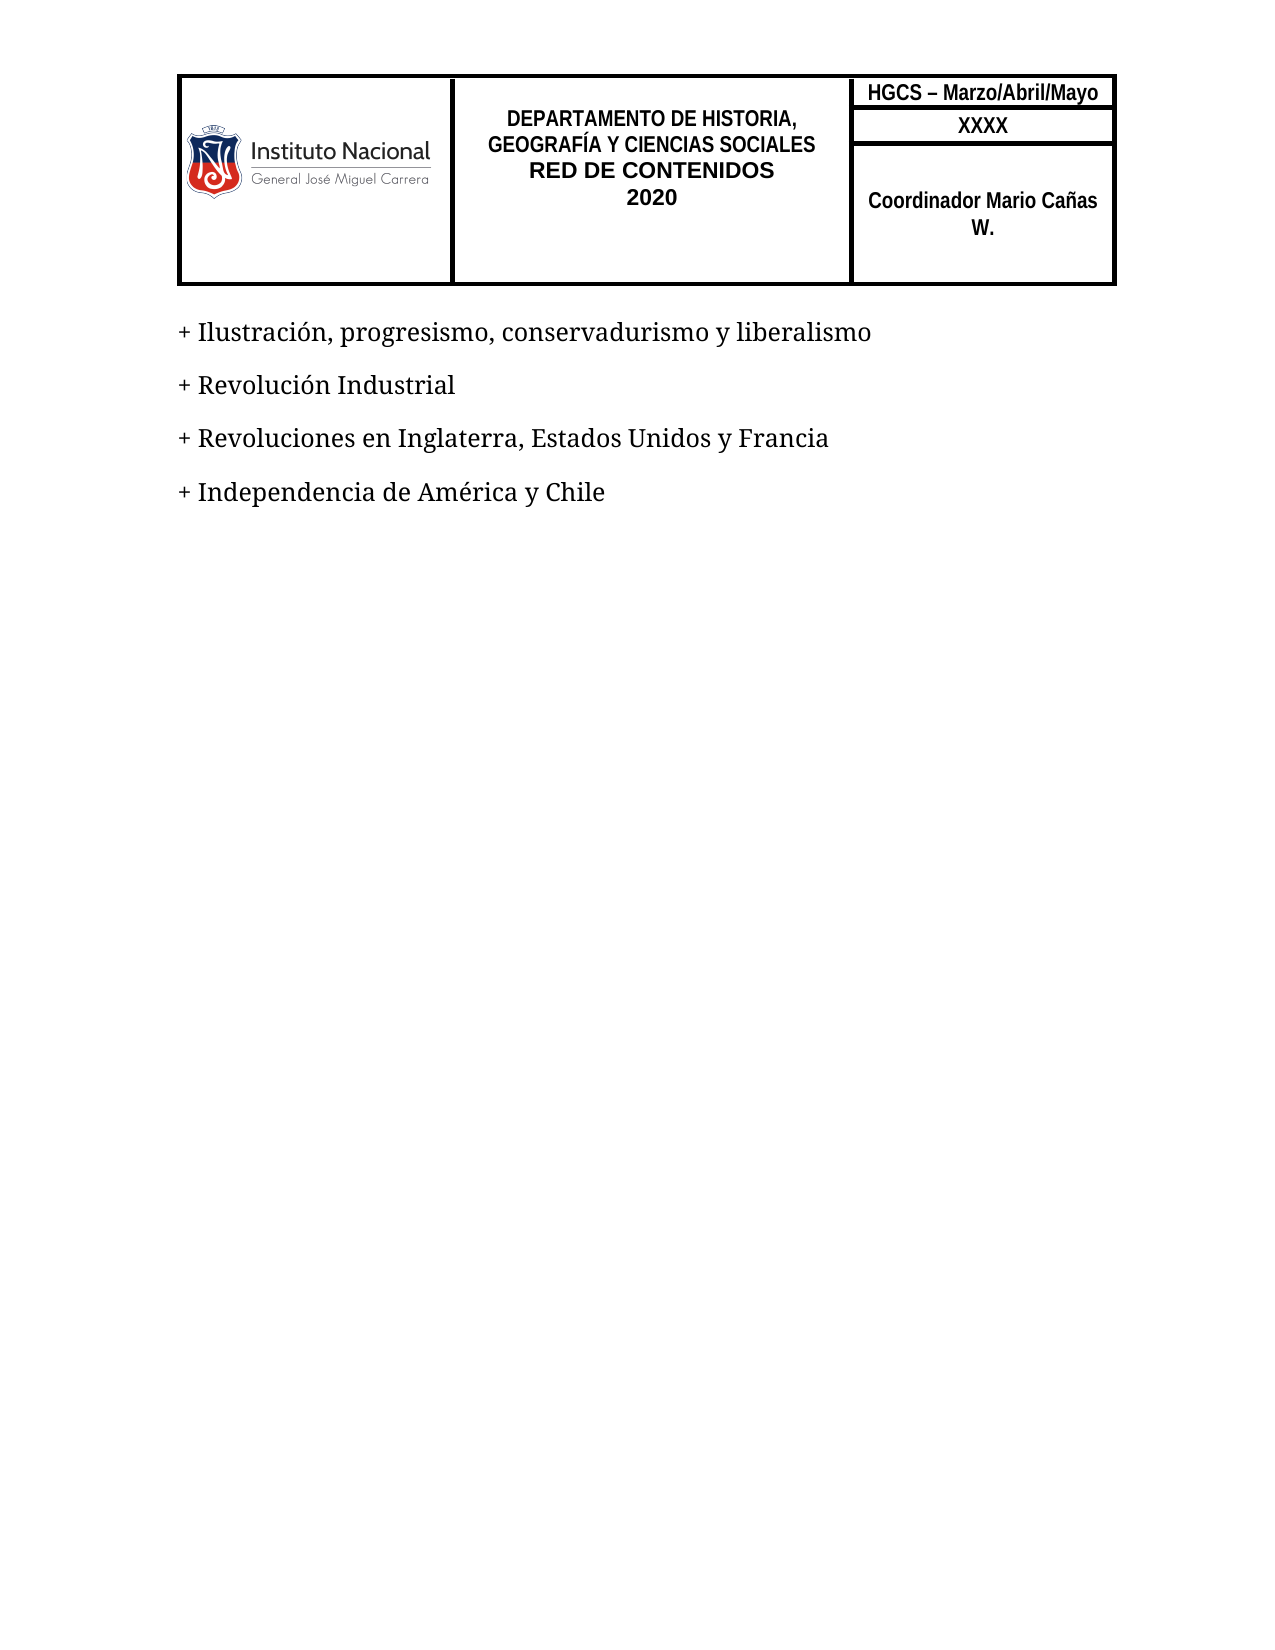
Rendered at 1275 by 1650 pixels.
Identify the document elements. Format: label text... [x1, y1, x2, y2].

text + Independencia de América y Chile [177, 474, 1098, 509]
text + Ilustración, progresismo, conservadurismo y liberalismo [177, 314, 1098, 348]
text + Revoluciones en Inglaterra, Estados Unidos y Francia [177, 421, 1098, 455]
text + Revolución Industrial [177, 368, 1098, 402]
picture [186, 125, 436, 199]
